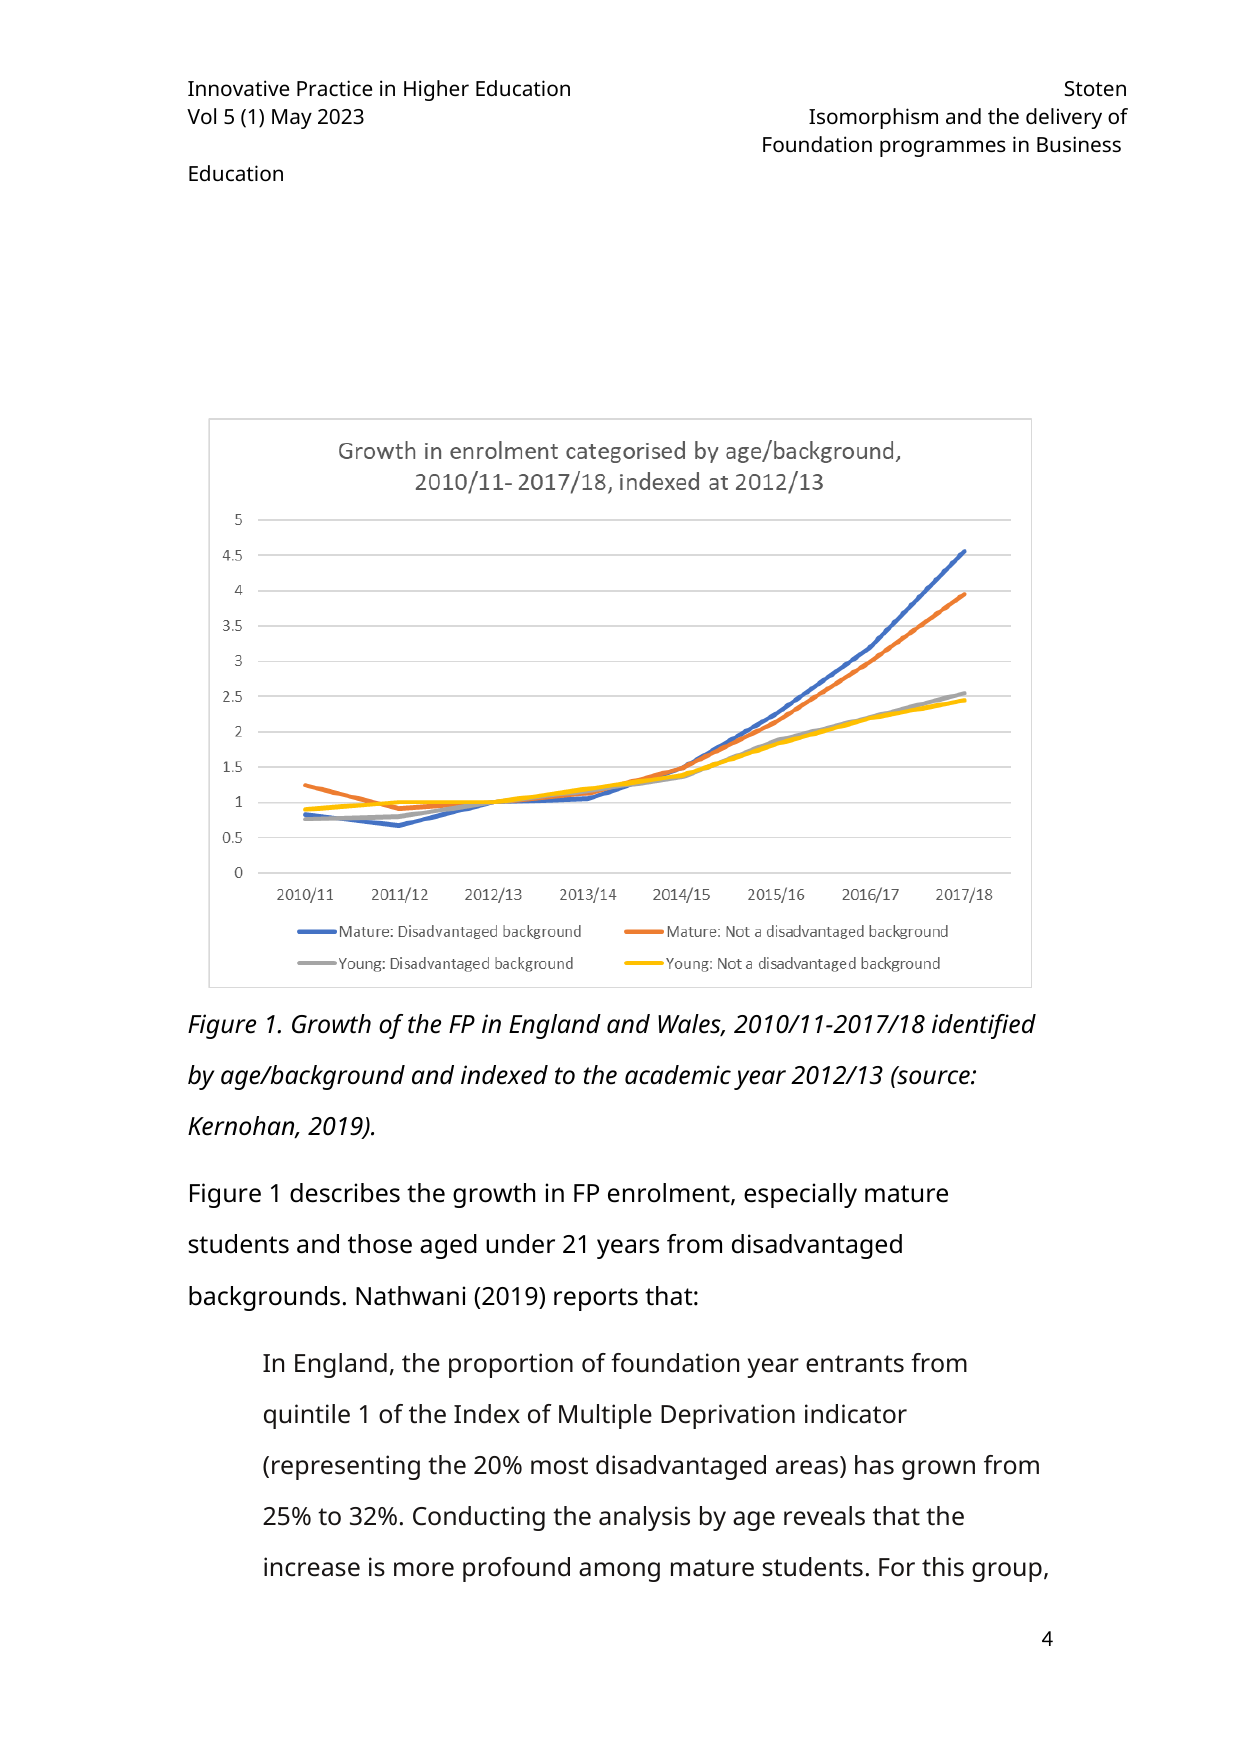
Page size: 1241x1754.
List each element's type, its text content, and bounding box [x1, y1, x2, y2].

picture [208, 418, 1032, 988]
text Figure 1. Growth of the FP in England and Wales, 2010/11-2017/18 identified by age/background and indexed to the academic year 2012/13 (source: Kernohan, 2019). [187, 1006, 1053, 1142]
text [262, 1346, 1053, 1584]
text Figure 1 describes the growth in FP enrolment, especially mature students and those aged under 21 years from disadvantaged backgrounds. Nathwani (2019) reports that: [187, 1176, 1053, 1312]
